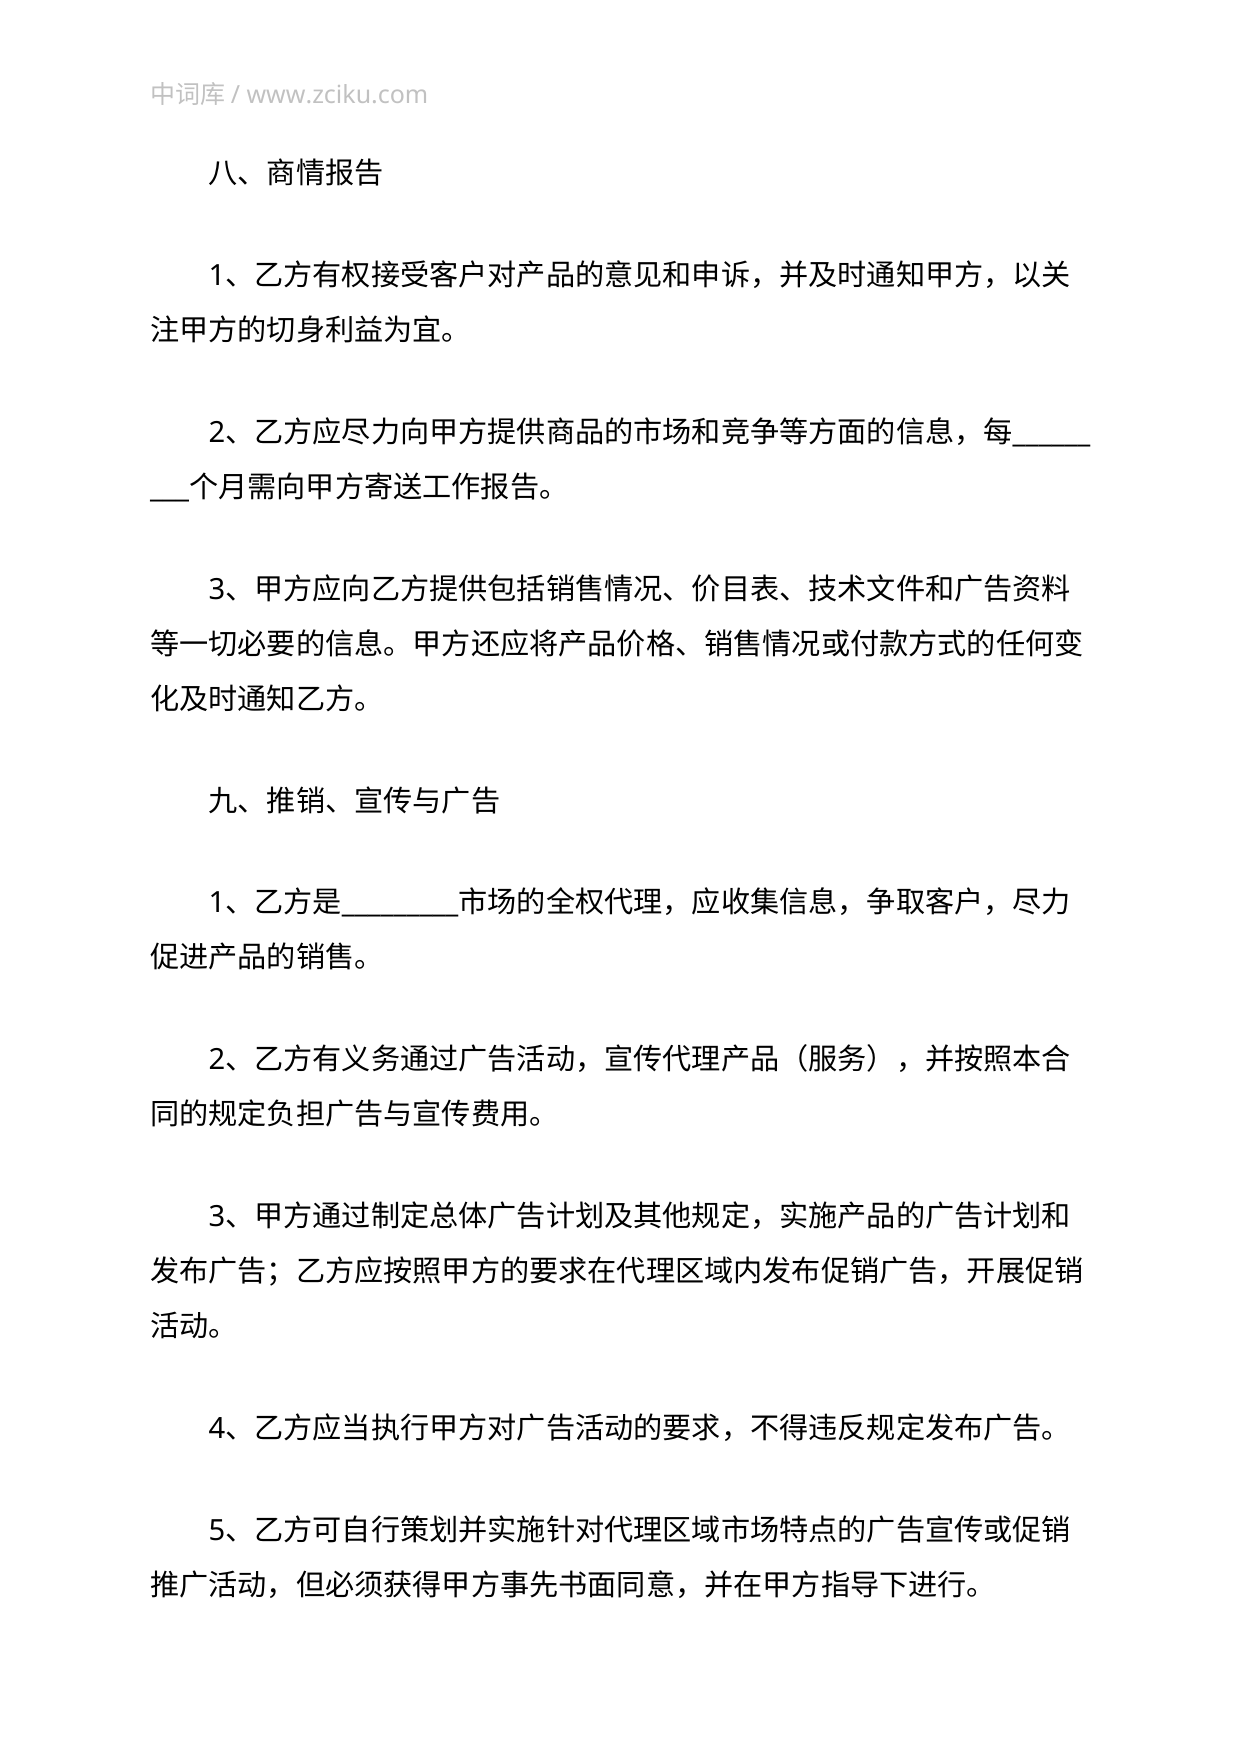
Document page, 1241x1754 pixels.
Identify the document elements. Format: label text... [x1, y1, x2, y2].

text 4、乙方应当执行甲方对广告活动的要求，不得违反规定发布广告。 [150, 1404, 1090, 1447]
text 九、推销、宣传与广告 [150, 777, 1090, 819]
text 2、乙方应尽力向甲方提供商品的市场和竞争等方面的信息，每_________个月需向甲方寄送工作报告。 [150, 408, 1090, 506]
text 2、乙方有义务通过广告活动，宣传代理产品（服务），并按照本合同的规定负担广告与宣传费用。 [150, 1036, 1090, 1133]
text 3、甲方通过制定总体广告计划及其他规定，实施产品的广告计划和发布广告；乙方应按照甲方的要求在代理区域内发布促销广告，开展促销活动。 [150, 1192, 1090, 1345]
text 八、商情报告 [150, 150, 1090, 192]
text 5、乙方可自行策划并实施针对代理区域市场特点的广告宣传或促销推广活动，但必须获得甲方事先书面同意，并在甲方指导下进行。 [150, 1506, 1090, 1603]
text 1、乙方是_________市场的全权代理，应收集信息，争取客户，尽力促进产品的销售。 [150, 879, 1090, 976]
text 1、乙方有权接受客户对产品的意见和申诉，并及时通知甲方，以关注甲方的切身利益为宜。 [150, 252, 1090, 349]
text 3、甲方应向乙方提供包括销售情况、价目表、技术文件和广告资料等一切必要的信息。甲方还应将产品价格、销售情况或付款方式的任何变化及时通知乙方。 [150, 566, 1090, 718]
